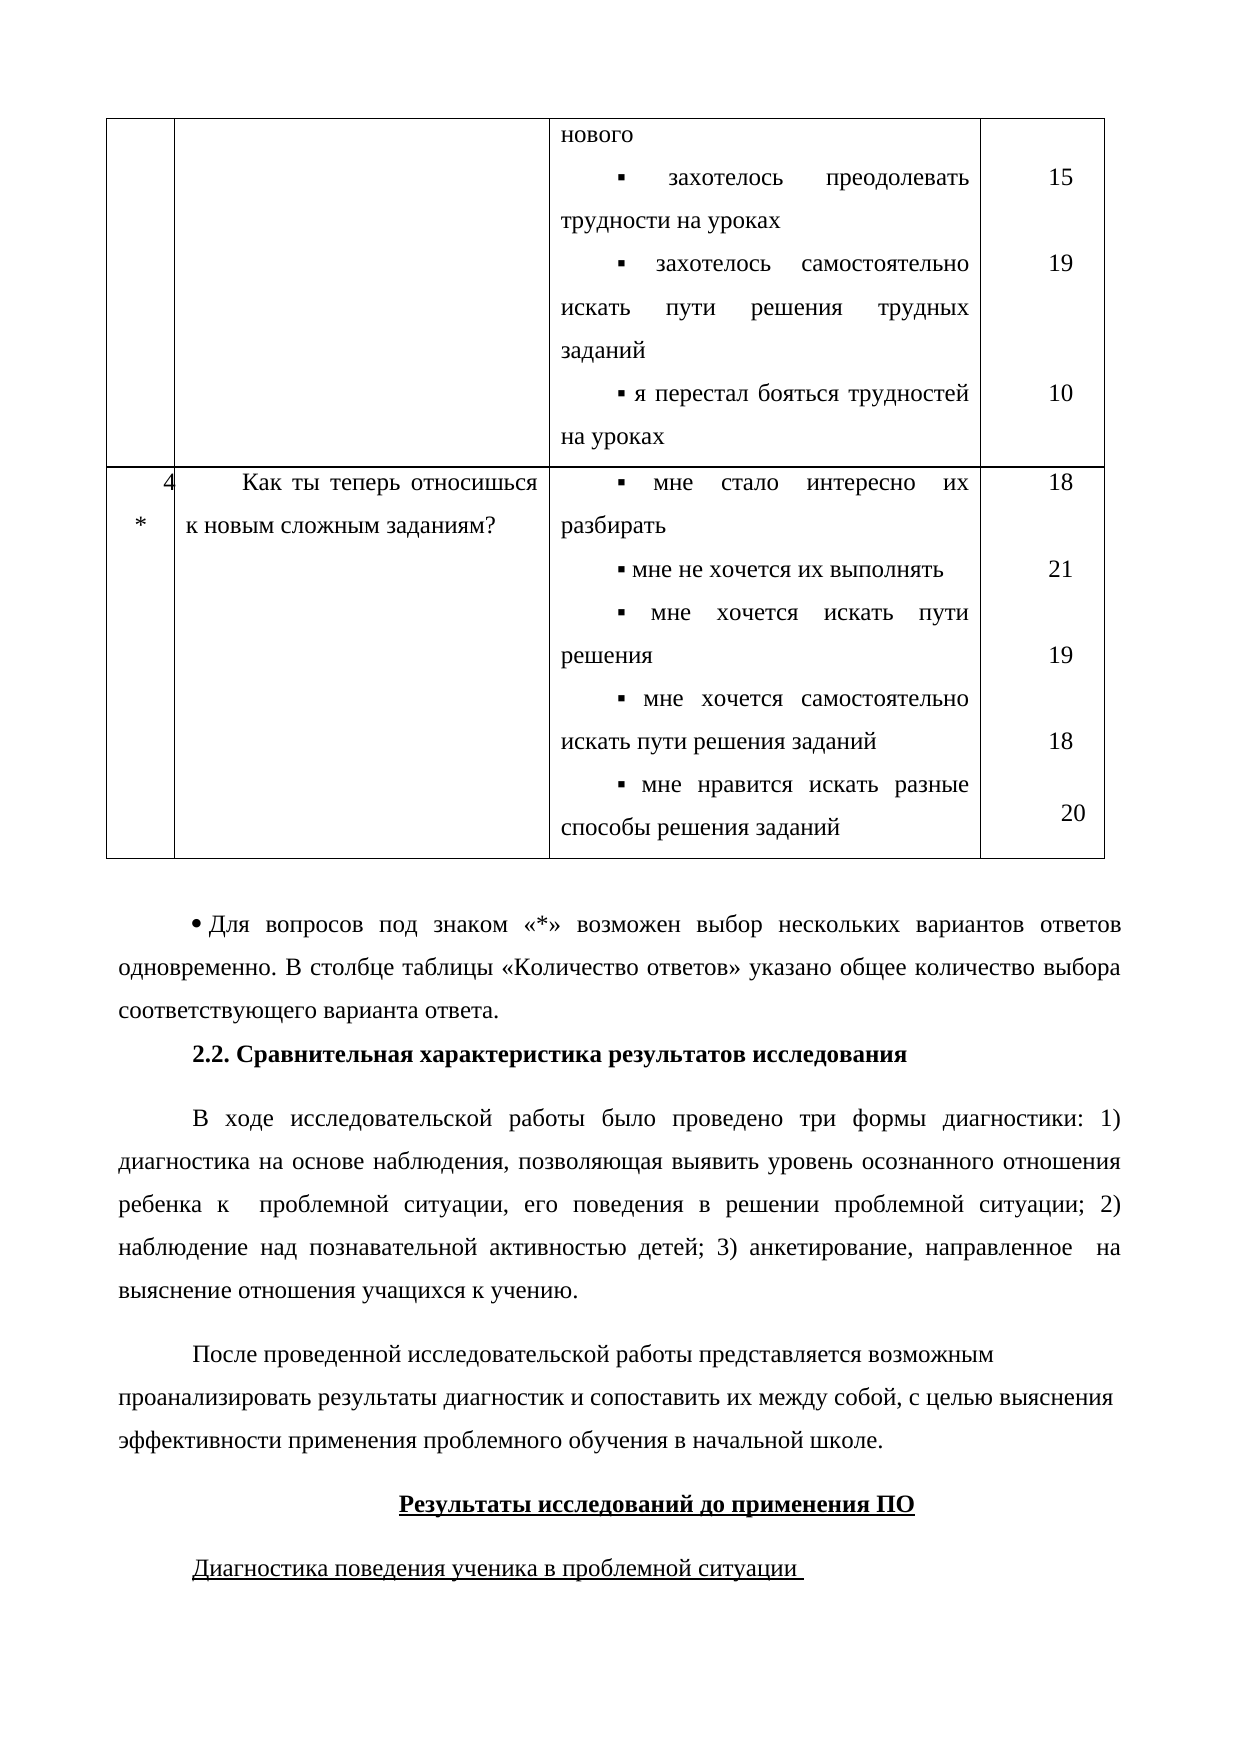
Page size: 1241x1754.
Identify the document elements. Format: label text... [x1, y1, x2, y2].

table_cell Как ты теперь относишься к новым сложным заданиям? [175, 468, 549, 858]
table_cell 4* [107, 468, 174, 858]
text Результаты исследований до применения ПО [118, 1489, 1122, 1518]
table_cell ▪ мне стало интересно их разбирать ▪ мне не хочется их выполнять ▪ мне хочется искать пути решения ▪ мне хочется самостоятельно искать пути решения заданий ▪ мне нравится искать разные способы решения заданий [550, 468, 980, 858]
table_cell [981, 119, 1104, 466]
table_cell 3* [107, 119, 174, 466]
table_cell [550, 119, 980, 466]
text 2.2. Сравнительная характеристика результатов исследования [118, 1039, 1122, 1067]
text В ходе исследовательской работы было проведено три формы диагностики: 1) диагностика на основе наблюдения, позволяющая выявить уровень осознанного отношения ребенка к проблемной ситуации, его поведения в решении проблемной ситуации; 2) наблюдение над познавательной активностью детей; 3) анкетирование, направленное на выяснение отношения учащихся к учению. [118, 1103, 1122, 1304]
table_cell 18 21 19 18 20 [981, 468, 1104, 858]
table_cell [175, 119, 549, 466]
list Для вопросов под знаком «*» возможен выбор нескольких вариантов ответов одновременно. В столбце таблицы «Количество ответов» указано общее количество выбора соответствующего варианта ответа. [118, 909, 1122, 1024]
text После проведенной исследовательской работы представляется возможным проанализировать результаты диагностик и сопоставить их между собой, с целью выяснения эффективности применения проблемного обучения в начальной школе. [118, 1339, 1122, 1454]
text Диагностика поведения ученика в проблемной ситуации [118, 1553, 1122, 1582]
